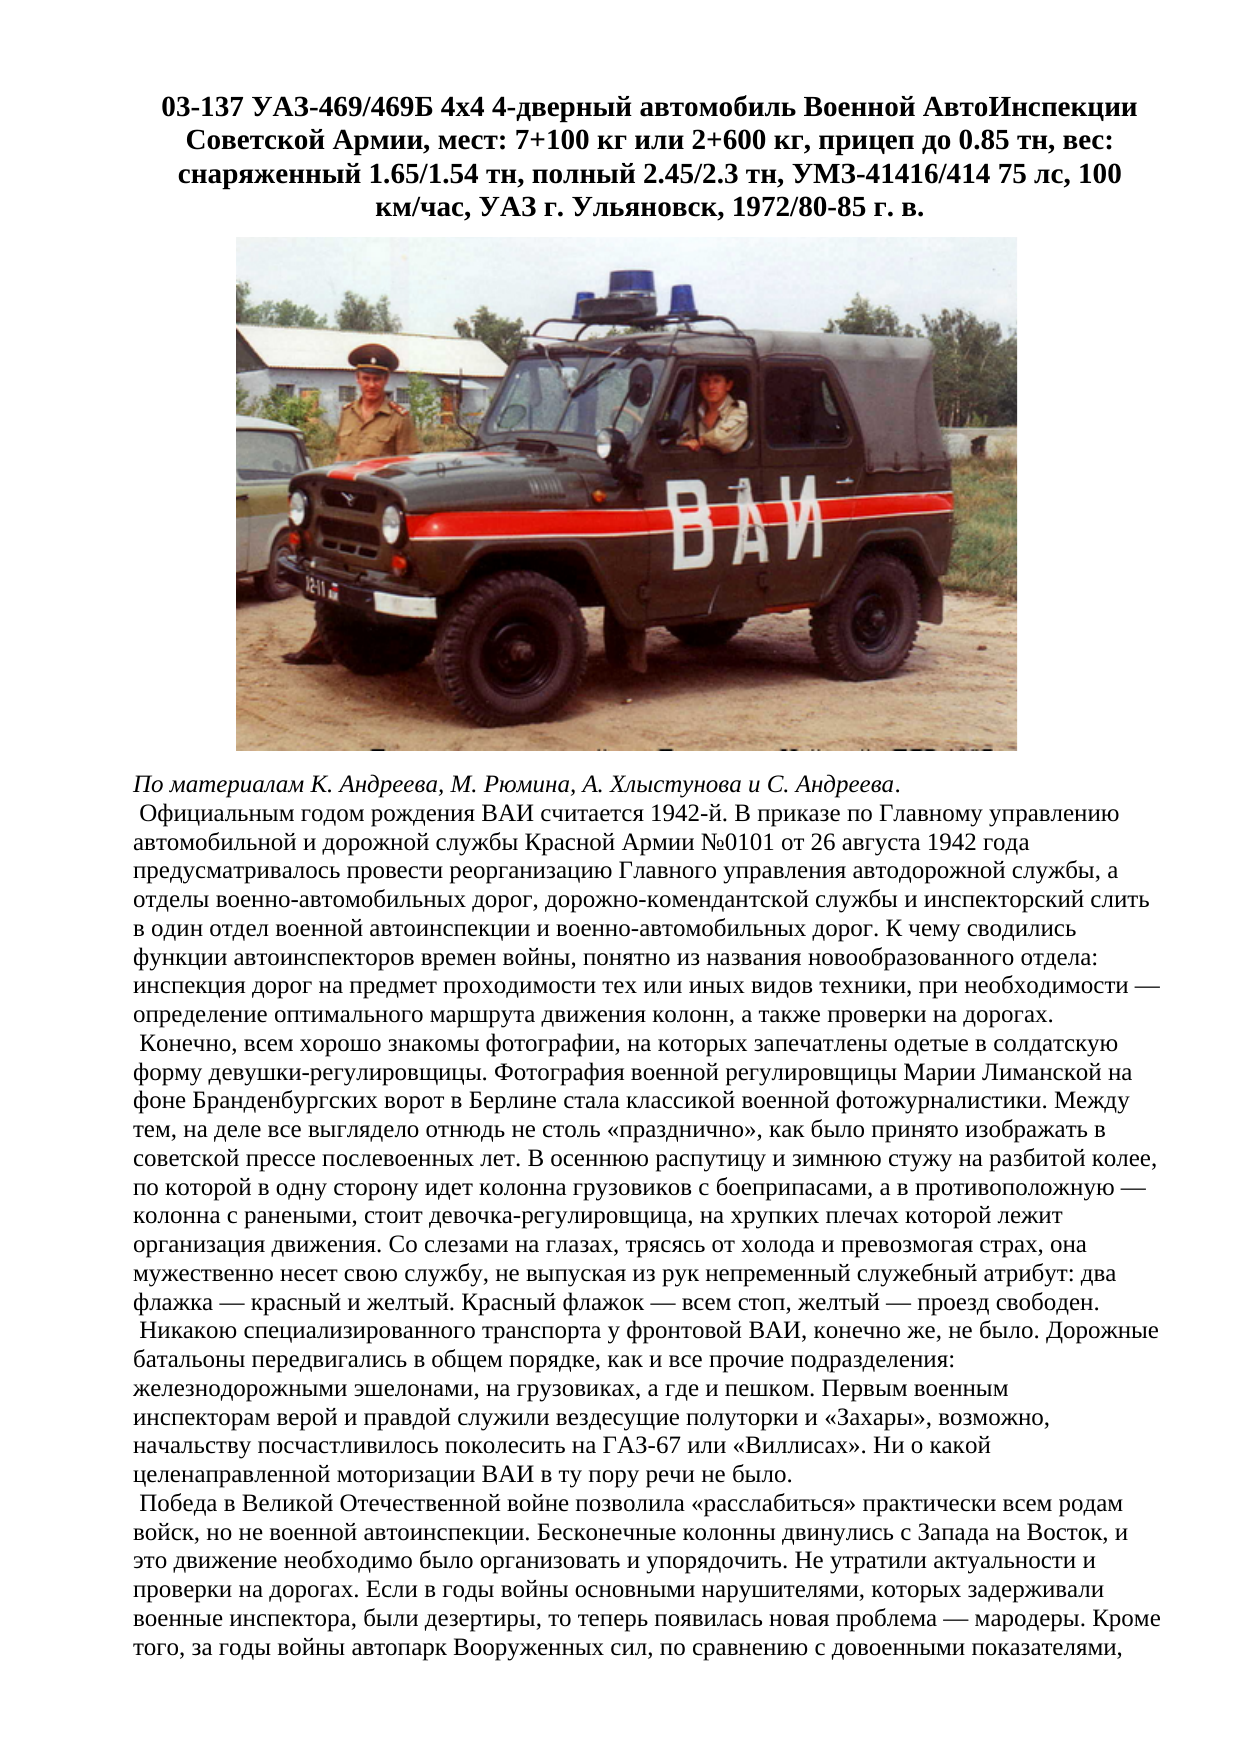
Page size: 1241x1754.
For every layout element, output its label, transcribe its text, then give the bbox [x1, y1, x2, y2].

picture [236, 237, 1018, 751]
text Никакою специализированного транспорта у фронтовой ВАИ, конечно же, не было. Дорожные батальоны передвигались в общем порядке, как и все прочие подразделения: железнодорожными эшелонами, на грузовиках, а где и пешком. Первым военным [133, 1315, 1167, 1402]
text инспекторам верой и правдой служили вездесущие полуторки и «Захары», возможно, начальству посчастливилось поколесить на ГАЗ-67 или «Виллисах». Ни о какой целенаправленной моторизации ВАИ в ту пору речи не было. [133, 1402, 1167, 1488]
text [133, 1488, 1167, 1660]
text Официальным годом рождения ВАИ считается 1942-й. В приказе по Главному управлению автомобильной и дорожной службы Красной Армии №0101 от 26 августа 1942 года предусматривалось провести реорганизацию Главного управления автодорожной службы, а отделы военно-автомобильных дорог, дорожно-комендантской службы и инспекторский слить в один отдел военной автоинспекции и военно-автомобильных дорог. К чему сводились функции автоинспекторов времен войны, понятно из названия новообразованного отдела: инспекция дорог на предмет проходимости тех или иных видов техники, при необходимости — определение оптимального маршрута движения колонн, а также проверки на дорогах. [133, 798, 1167, 1028]
text По материалам К. Андреева, М. Рюмина, А. Хлыстунова и С. Андреева. [133, 769, 1167, 798]
text Конечно, всем хорошо знакомы фотографии, на которых запечатлены одетые в солдатскую форму девушки-регулировщицы. Фотография военной регулировщицы Марии Лиманской на фоне Бранденбургских ворот в Берлине стала классикой военной фотожурналистики. Между тем, на деле все выглядело отнюдь не столь «празднично», как было принято изображать в советской прессе послевоенных лет. В осеннюю распутицу и зимнюю стужу на разбитой колее, по которой в одну сторону идет колонна грузовиков с боеприпасами, а в противоположную — колонна с ранеными, стоит девочка-регулировщица, на хрупких плечах которой лежит организация движения. Со слезами на глазах, трясясь от холода и превозмогая страх, она мужественно несет свою службу, не выпуская из рук непременный служебный атрибут: два флажка — красный и желтый. Красный флажок — всем стоп, желтый — проезд свободен. [133, 1028, 1167, 1315]
text 03-137 УАЗ-469/469Б 4х4 4-дверный автомобиль Военной АвтоИнспекции Советской Армии, мест: 7+100 кг или 2+600 кг, прицеп до 0.85 тн, вес: снаряженный 1.65/1.54 тн, полный 2.45/2.3 тн, УМЗ-41416/414 75 лс, 100 км/час, УАЗ г. Ульяновск, 1972/80-85 г. в. [133, 89, 1167, 223]
